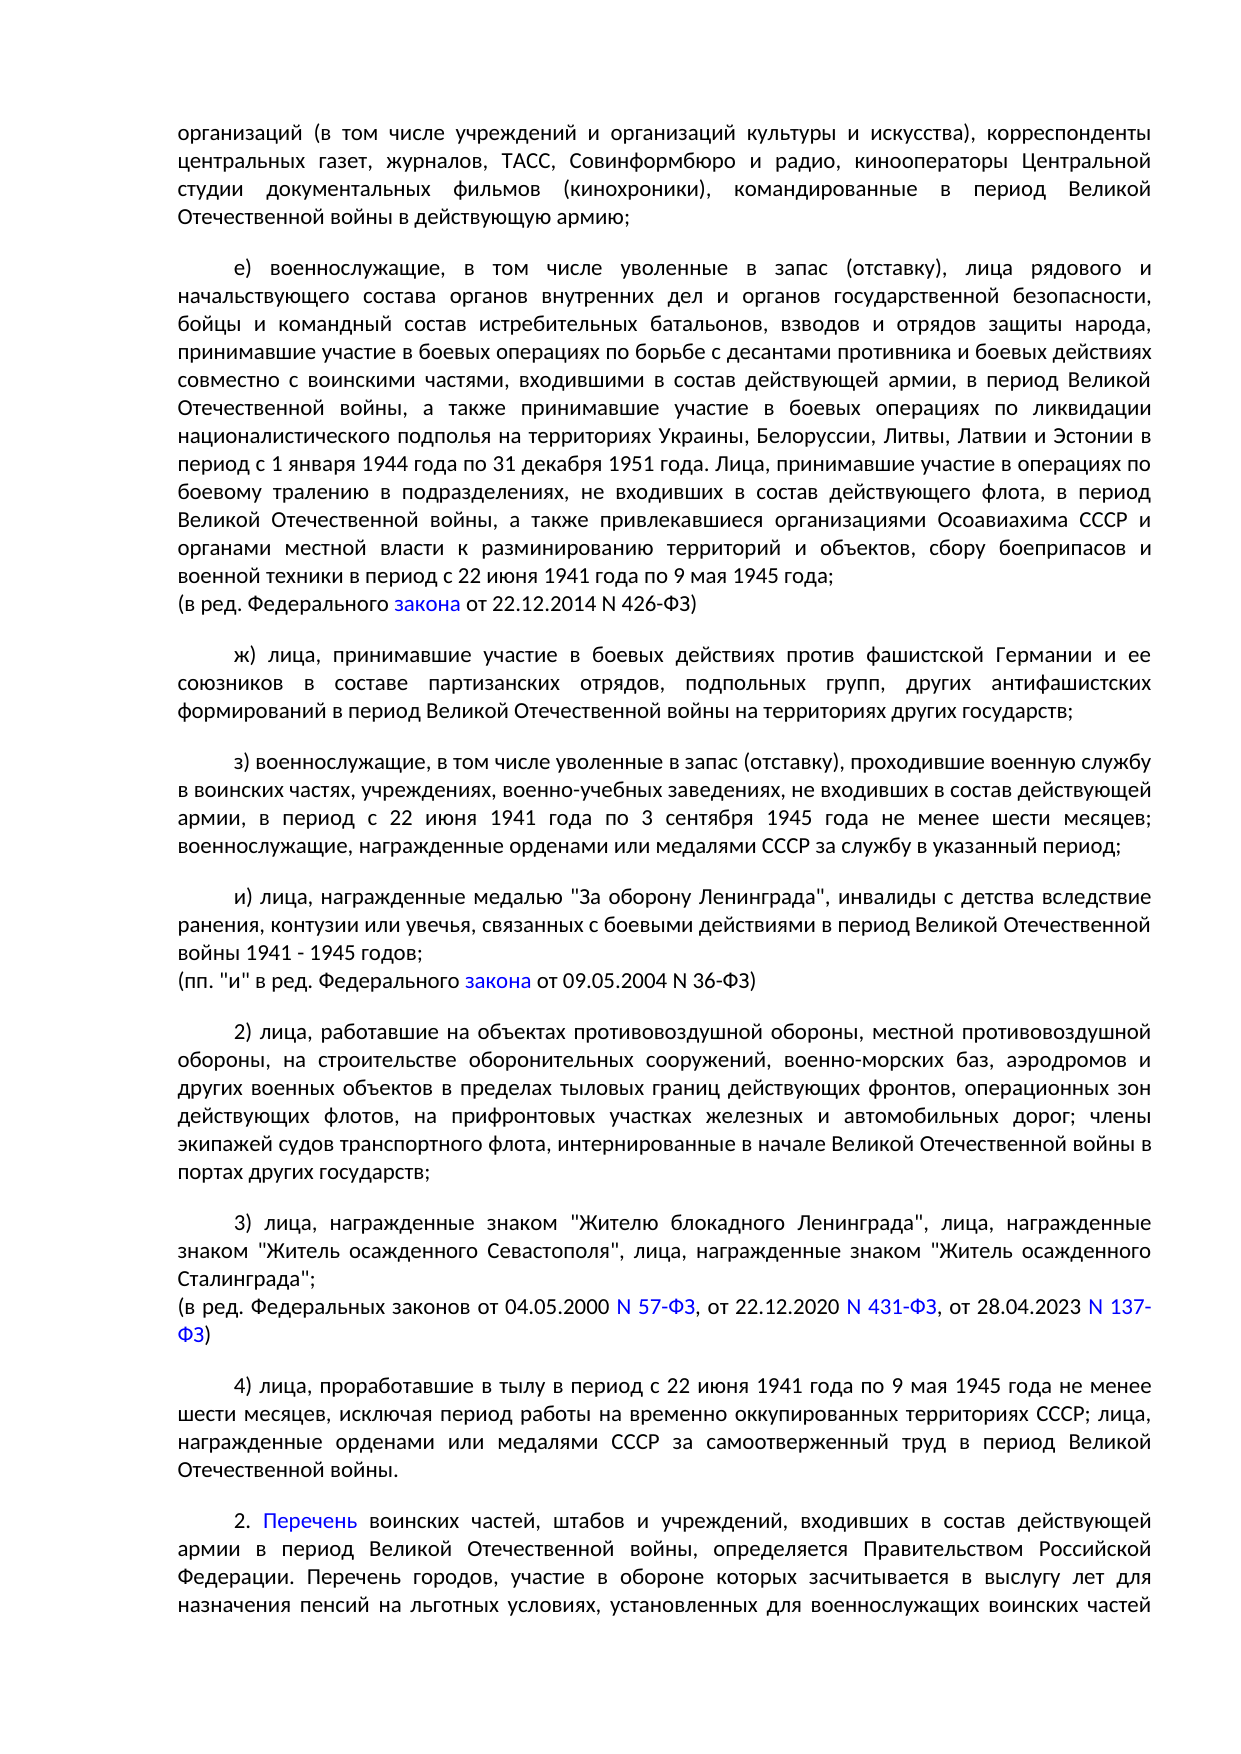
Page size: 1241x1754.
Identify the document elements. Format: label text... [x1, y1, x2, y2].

text е) военнослужащие, в том числе уволенные в запас (отставку), лица рядового и начальствующего состава органов внутренних дел и органов государственной безопасности, бойцы и командный состав истребительных батальонов, взводов и отрядов защиты народа, принимавшие участие в боевых операциях по борьбе с десантами противника и боевых действиях совместно с воинскими частями, входившими в состав действующей армии, в период Великой Отечественной войны, а также принимавшие участие в боевых операциях по ликвидации националистического подполья на территориях Украины, Белоруссии, Литвы, Латвии и Эстонии в период с 1 января 1944 года по 31 декабря 1951 года. Лица, принимавшие участие в операциях по боевому тралению в подразделениях, не входивших в состав действующего флота, в период Великой Отечественной войны, а также привлекавшиеся организациями Осоавиахима СССР и органами местной власти к разминированию территорий и объектов, сбору боеприпасов и военной техники в период с 22 июня 1941 года по 9 мая 1945 года; [177, 253, 1152, 589]
text (в ред. Федерального закона от 22.12.2014 N 426-ФЗ) [177, 589, 1152, 617]
text (в ред. Федеральных законов от 04.05.2000 N 57-ФЗ, от 22.12.2020 N 431-ФЗ, от 28.04.2023 N 137-ФЗ) [177, 1292, 1152, 1348]
text и) лица, награжденные медалью "За оборону Ленинграда", инвалиды с детства вследствие ранения, контузии или увечья, связанных с боевыми действиями в период Великой Отечественной войны 1941 - 1945 годов; [177, 882, 1152, 966]
text 4) лица, проработавшие в тылу в период с 22 июня 1941 года по 9 мая 1945 года не менее шести месяцев, исключая период работы на временно оккупированных территориях СССР; лица, награжденные орденами или медалями СССР за самоотверженный труд в период Великой Отечественной войны. [177, 1371, 1152, 1483]
text ж) лица, принимавшие участие в боевых действиях против фашистской Германии и ее союзников в составе партизанских отрядов, подпольных групп, других антифашистских формирований в период Великой Отечественной войны на территориях других государств; [177, 640, 1152, 724]
text з) военнослужащие, в том числе уволенные в запас (отставку), проходившие военную службу в воинских частях, учреждениях, военно-учебных заведениях, не входивших в состав действующей армии, в период с 22 июня 1941 года по 3 сентября 1945 года не менее шести месяцев; военнослужащие, награжденные орденами или медалями СССР за службу в указанный период; [177, 747, 1152, 859]
text (пп. "и" в ред. Федерального закона от 09.05.2004 N 36-ФЗ) [177, 966, 1152, 994]
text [177, 1506, 1152, 1618]
text 2) лица, работавшие на объектах противовоздушной обороны, местной противовоздушной обороны, на строительстве оборонительных сооружений, военно-морских баз, аэродромов и других военных объектов в пределах тыловых границ действующих фронтов, операционных зон действующих флотов, на прифронтовых участках железных и автомобильных дорог; члены экипажей судов транспортного флота, интернированные в начале Великой Отечественной войны в портах других государств; [177, 1017, 1152, 1185]
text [177, 118, 1152, 230]
text 3) лица, награжденные знаком "Жителю блокадного Ленинграда", лица, награжденные знаком "Житель осажденного Севастополя", лица, награжденные знаком "Житель осажденного Сталинграда"; [177, 1208, 1152, 1292]
